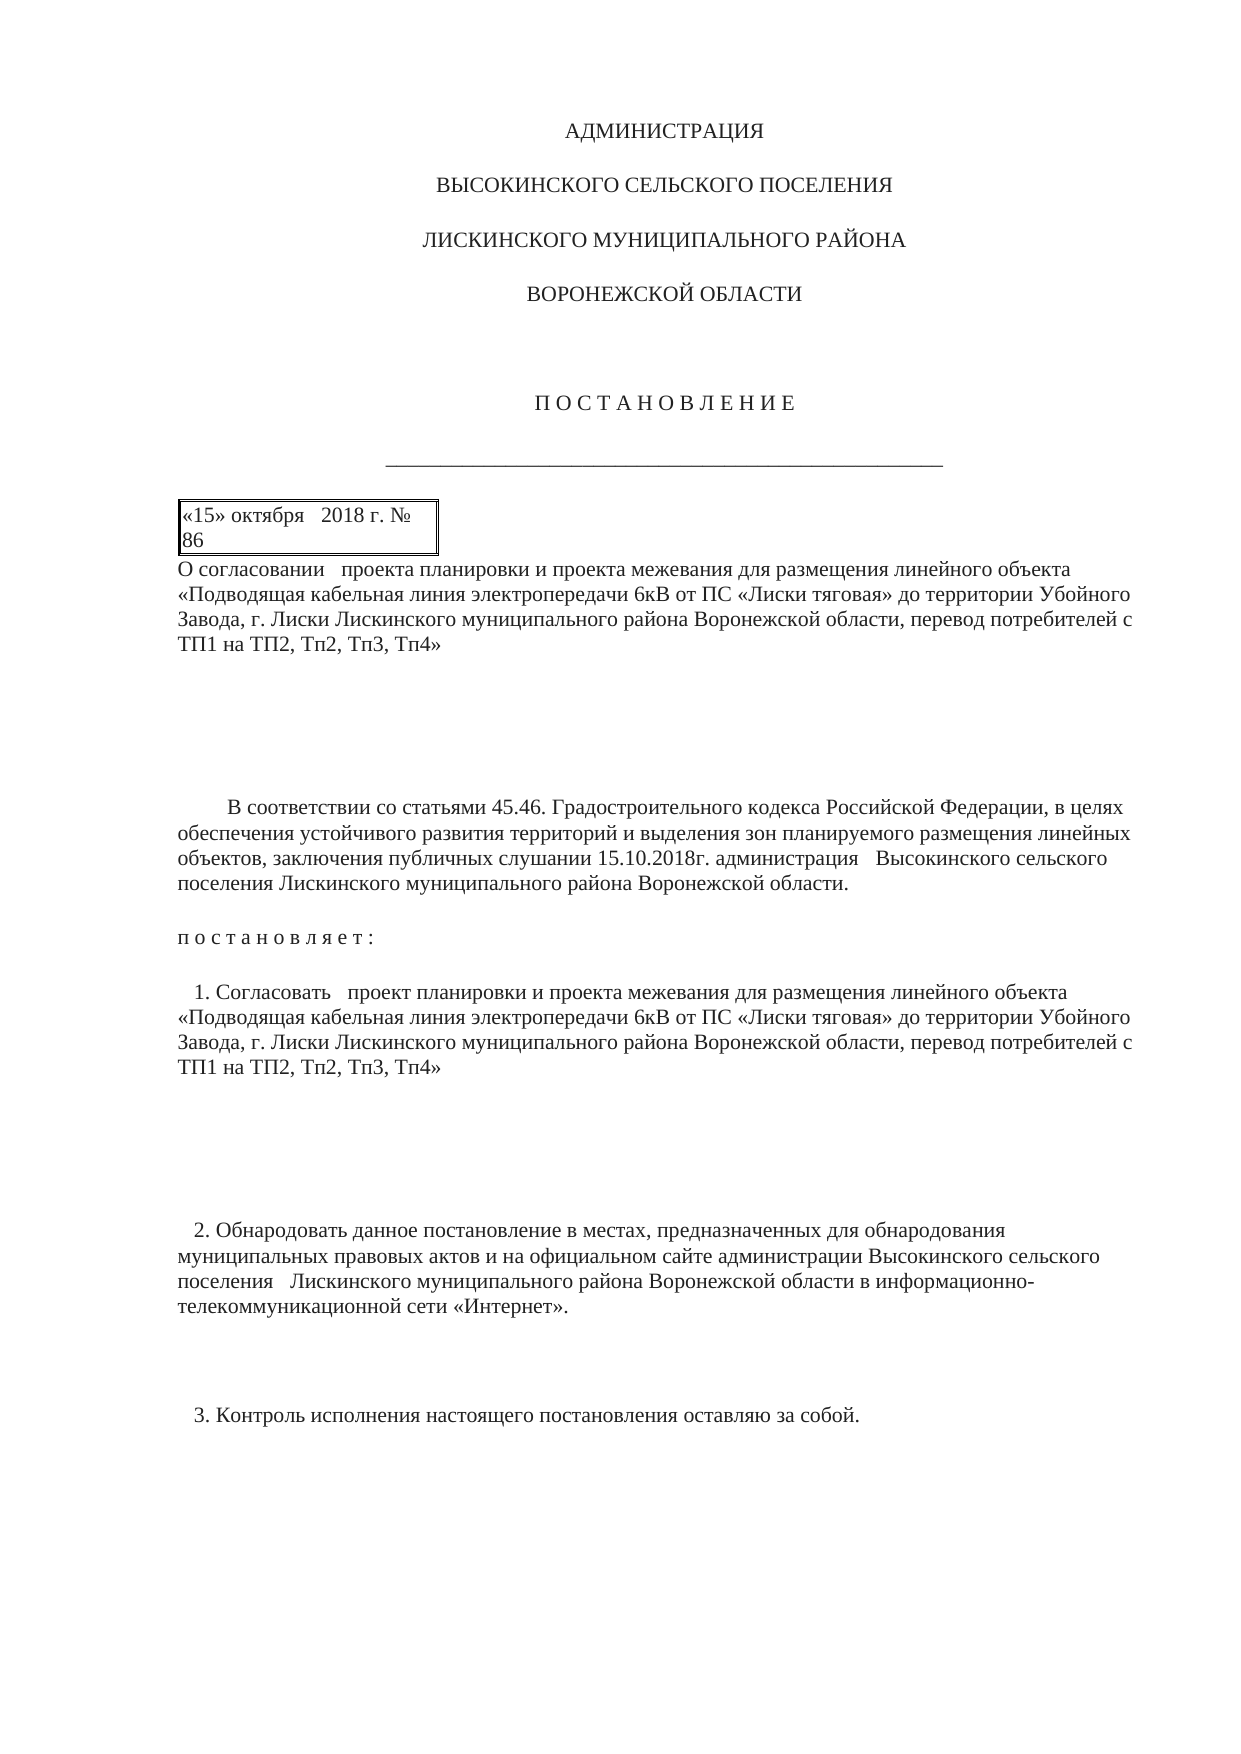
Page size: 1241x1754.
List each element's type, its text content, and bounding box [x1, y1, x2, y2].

text п о с т а н о в л я е т : [177, 924, 1152, 949]
text ВОРОНЕЖСКОЙ ОБЛАСТИ [177, 281, 1152, 306]
text 1. Согласовать проект планировки и проекта межевания для размещения линейного объекта «Подводящая кабельная линия электропередачи 6кВ от ПС «Лиски тяговая» до территории Убойного Завода, г. Лиски Лискинского муниципального района Воронежской области, перевод потребителей с ТП1 на ТП2, Тп2, Тп3, Тп4» [177, 979, 1152, 1079]
text 2. Обнародовать данное постановление в местах, предназначенных для обнародования муниципальных правовых актов и на официальном сайте администрации Высокинского сельского поселения Лискинского муниципального района Воронежской области в информационно-телекоммуникационной сети «Интернет». [177, 1217, 1152, 1318]
text В соответствии со статьями 45.46. Градостроительного кодекса Российской Федерации, в целях обеспечения устойчивого развития территорий и выделения зон планируемого размещения линейных объектов, заключения публичных слушании 15.10.2018г. администрация Высокинского сельского поселения Лискинского муниципального района Воронежской области. [177, 794, 1152, 895]
text ВЫСОКИНСКОГО СЕЛЬСКОГО ПОСЕЛЕНИЯ [177, 172, 1152, 198]
text 3. Контроль исполнения настоящего постановления оставляю за собой. [177, 1402, 1152, 1427]
text ЛИСКИНСКОГО МУНИЦИПАЛЬНОГО РАЙОНА [177, 227, 1152, 252]
text П О С Т А Н О В Л Е Н И Е [177, 390, 1152, 415]
text АДМИНИСТРАЦИЯ [177, 118, 1152, 143]
text О согласовании проекта планировки и проекта межевания для размещения линейного объекта «Подводящая кабельная линия электропередачи 6кВ от ПС «Лиски тяговая» до территории Убойного Завода, г. Лиски Лискинского муниципального района Воронежской области, перевод потребителей с ТП1 на ТП2, Тп2, Тп3, Тп4» [177, 556, 1152, 656]
text ___________________________________________________ [177, 444, 1152, 469]
table_header «15» октября 2018 г. № 86 [181, 502, 436, 552]
